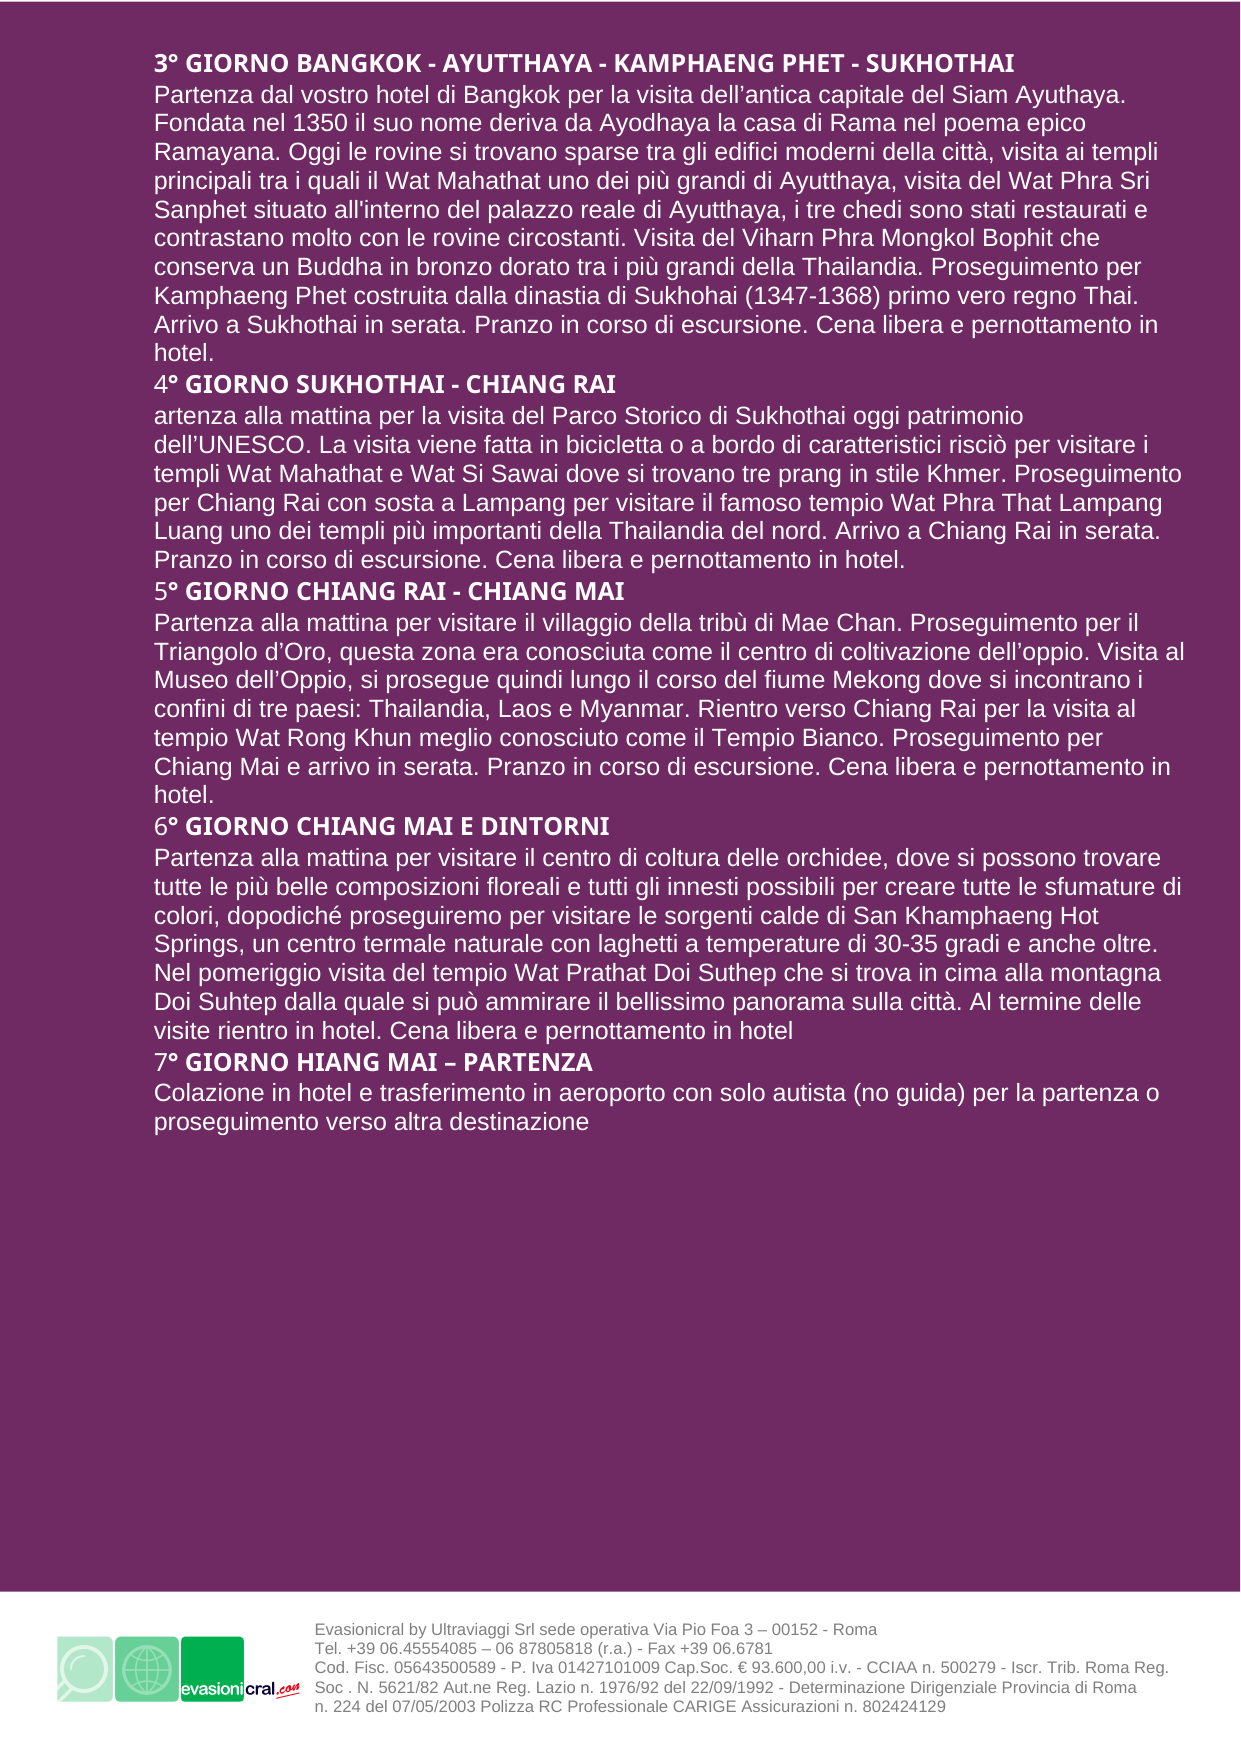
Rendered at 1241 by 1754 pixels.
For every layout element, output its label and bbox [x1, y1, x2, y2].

picture [57, 1636, 299, 1702]
